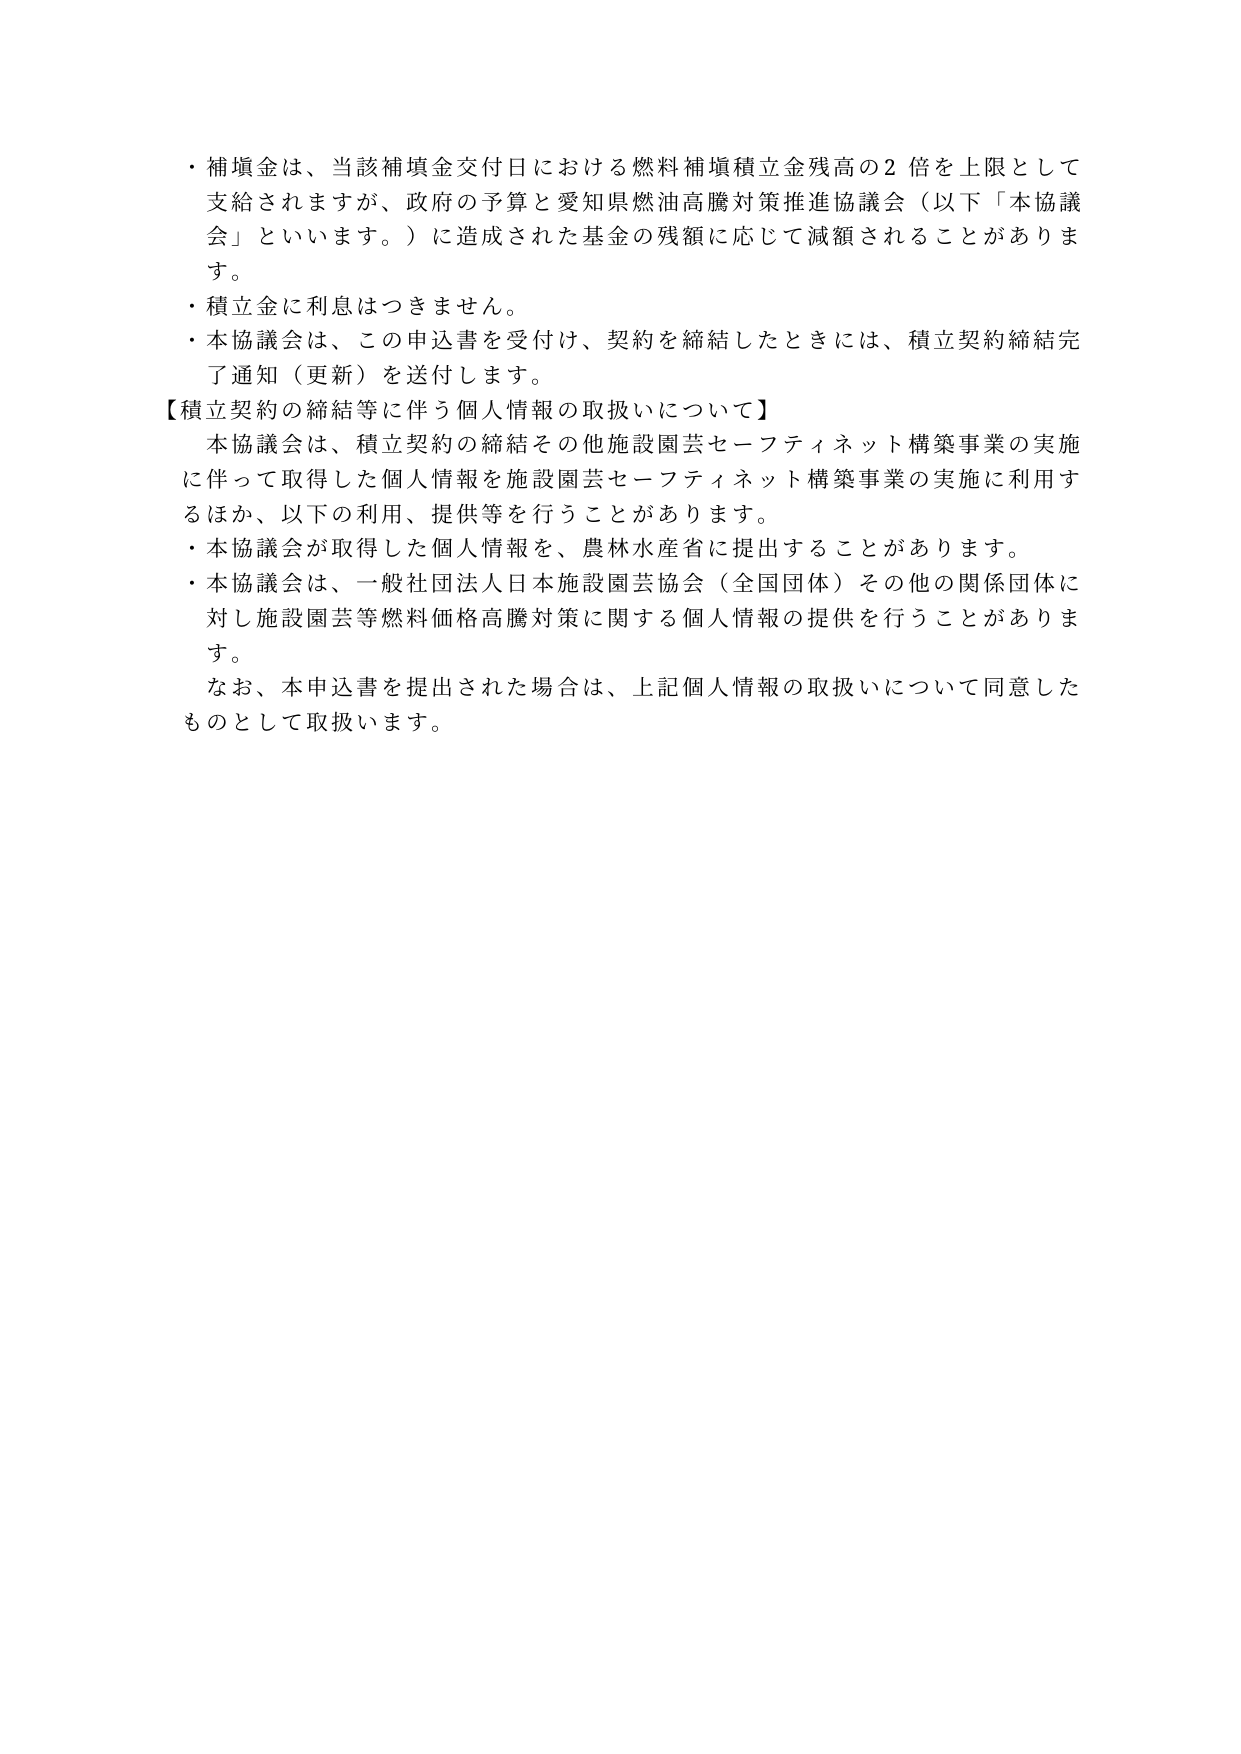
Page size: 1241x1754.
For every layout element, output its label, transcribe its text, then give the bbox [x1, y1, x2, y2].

text ・本協議会は、この申込書を受付け、契約を締結したときには、積立契約締結完了通知（更新）を送付します。 [180, 322, 1084, 391]
text 【積立契約の締結等に伴う個人情報の取扱いについて】 [156, 391, 1084, 426]
text ・積立金に利息はつきません。 [180, 287, 1084, 322]
text ・補塡金は、当該補填金交付日における燃料補塡積立金残高の2倍を上限として支給されますが、政府の予算と愛知県燃油高騰対策推進協議会（以下「本協議会」といいます。）に造成された基金の残額に応じて減額されることがあります。 [180, 148, 1084, 287]
text なお、本申込書を提出された場合は、上記個人情報の取扱いについて同意したものとして取扱います。 [170, 669, 1084, 738]
text ・本協議会が取得した個人情報を、農林水産省に提出することがあります。 [180, 530, 1084, 565]
text 本協議会は、積立契約の締結その他施設園芸セーフティネット構築事業の実施に伴って取得した個人情報を施設園芸セーフティネット構築事業の実施に利用するほか、以下の利用、提供等を行うことがあります。 [170, 426, 1084, 530]
text ・本協議会は、一般社団法人日本施設園芸協会（全国団体）その他の関係団体に対し施設園芸等燃料価格高騰対策に関する個人情報の提供を行うことがあります。 [180, 565, 1084, 669]
